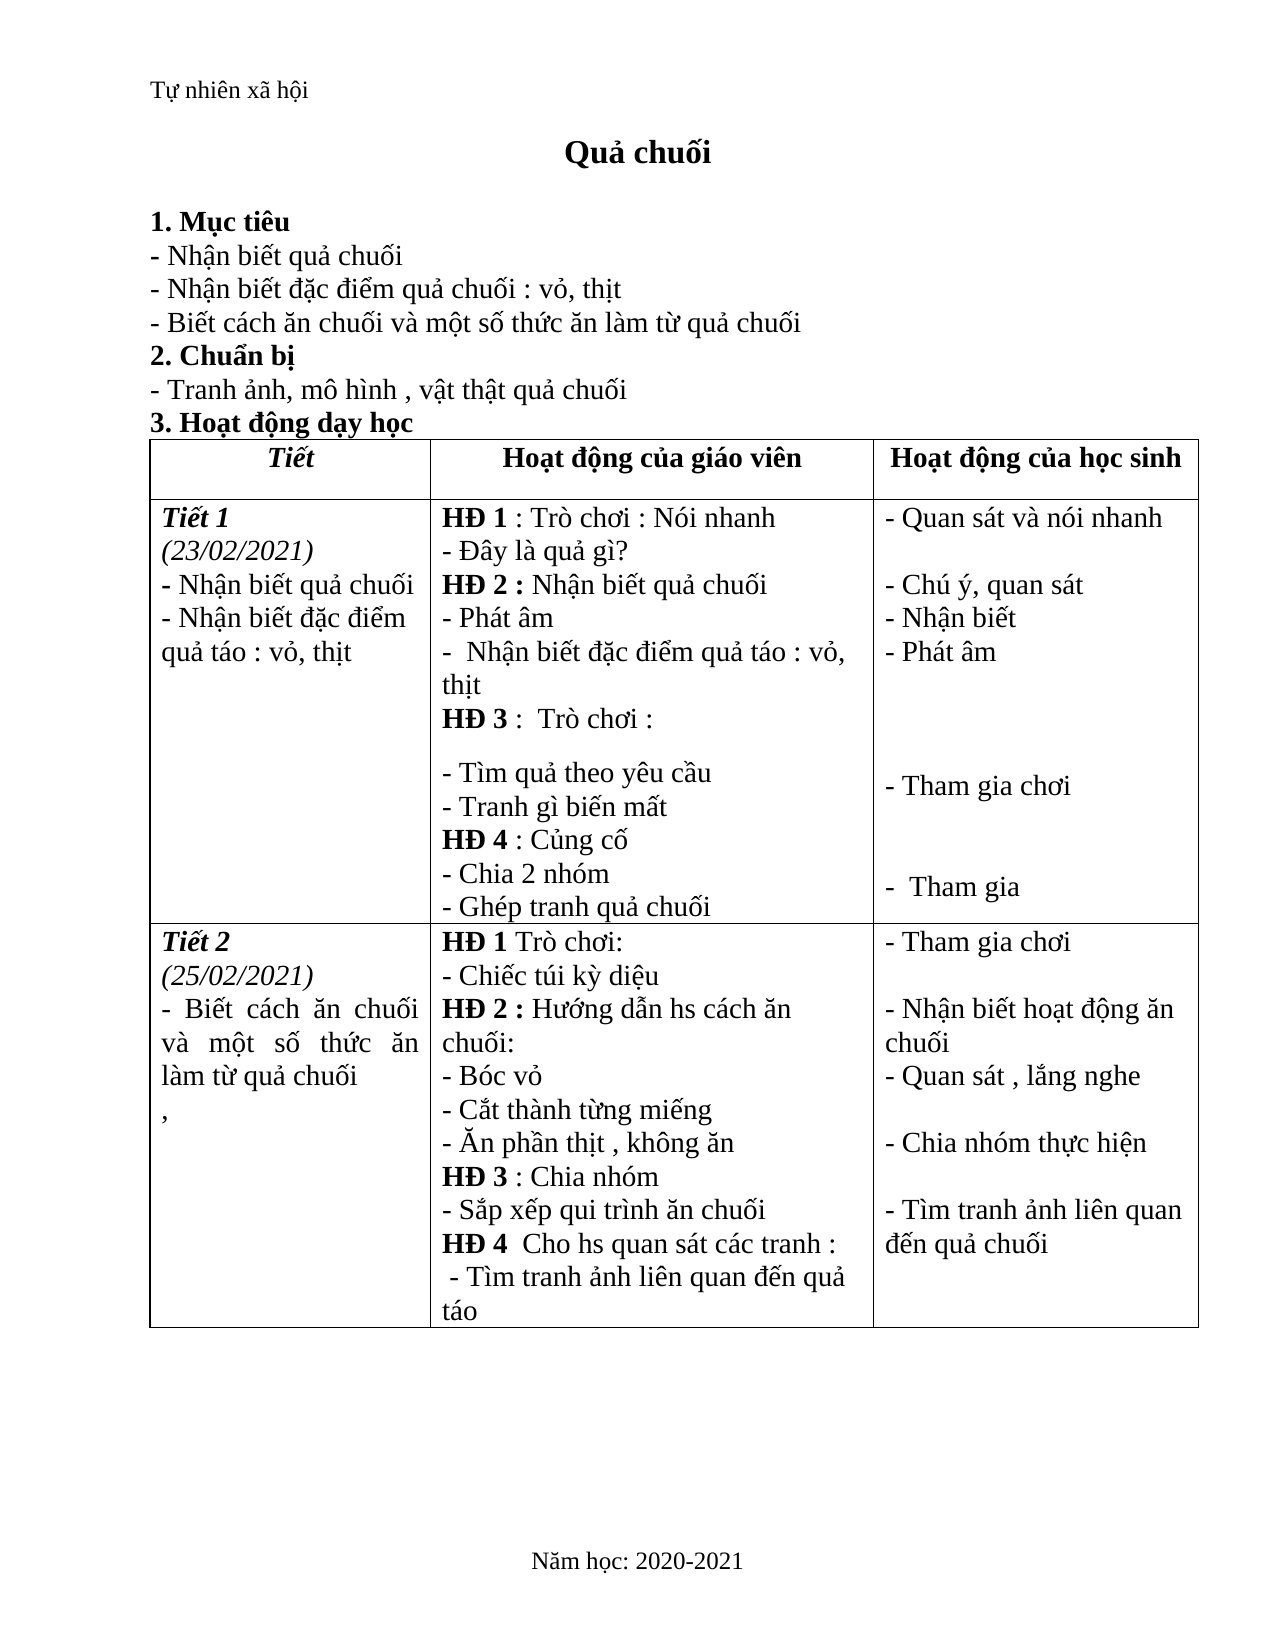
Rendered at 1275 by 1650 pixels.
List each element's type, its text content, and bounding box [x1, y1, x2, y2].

table_header Hoạt động của học sinh [874, 440, 1198, 499]
table_header Tiết [151, 440, 430, 499]
text Quả chuối [150, 132, 1125, 171]
table_cell Tiết 2 (25/02/2021) - Biết cách ăn chuối và một số thức ăn làm từ quả chuối , [151, 924, 430, 1327]
text 2. Chuẩn bị [150, 338, 1125, 372]
text 3. Hoạt động dạy học [150, 406, 1125, 439]
text - Tranh ảnh, mô hình , vật thật quả chuối [150, 372, 1125, 406]
text - Nhận biết đặc điểm quả chuối : vỏ, thịt [150, 271, 1125, 305]
text - Biết cách ăn chuối và một số thức ăn làm từ quả chuối [150, 305, 1125, 338]
table_cell HĐ 1 : Trò chơi : Nói nhanh - Đây là quả gì? HĐ 2 : Nhận biết quả chuối - Phát âm - Nhận biết đặc điểm quả táo : vỏ, thịt HĐ 3 : Trò chơi : - Tìm quả theo yêu cầu - Tranh gì biến mất HĐ 4 : Củng cố - Chia 2 nhóm - Ghép tranh quả chuối [431, 500, 873, 923]
table_header Hoạt động của giáo viên [431, 440, 873, 499]
table_cell HĐ 1 Trò chơi: - Chiếc túi kỳ diệu HĐ 2 : Hướng dẫn hs cách ăn chuối: - Bóc vỏ - Cắt thành từng miếng - Ăn phần thịt , không ăn HĐ 3 : Chia nhóm - Sắp xếp qui trình ăn chuối HĐ 4 Cho hs quan sát các tranh : - Tìm tranh ảnh liên quan đến quả táo [431, 924, 873, 1327]
text - Nhận biết quả chuối [150, 238, 1125, 271]
table_cell Tiết 1 (23/02/2021) - Nhận biết quả chuối - Nhận biết đặc điểm quả táo : vỏ, thịt [151, 500, 430, 923]
text 1. Mục tiêu [150, 204, 1125, 238]
table_cell - Tham gia chơi - Nhận biết hoạt động ăn chuối - Quan sát , lắng nghe - Chia nhóm thực hiện - Tìm tranh ảnh liên quan đến quả chuối [874, 924, 1198, 1327]
table_cell - Quan sát và nói nhanh - Chú ý, quan sát - Nhận biết - Phát âm - Tham gia chơi - Tham gia [874, 500, 1198, 923]
